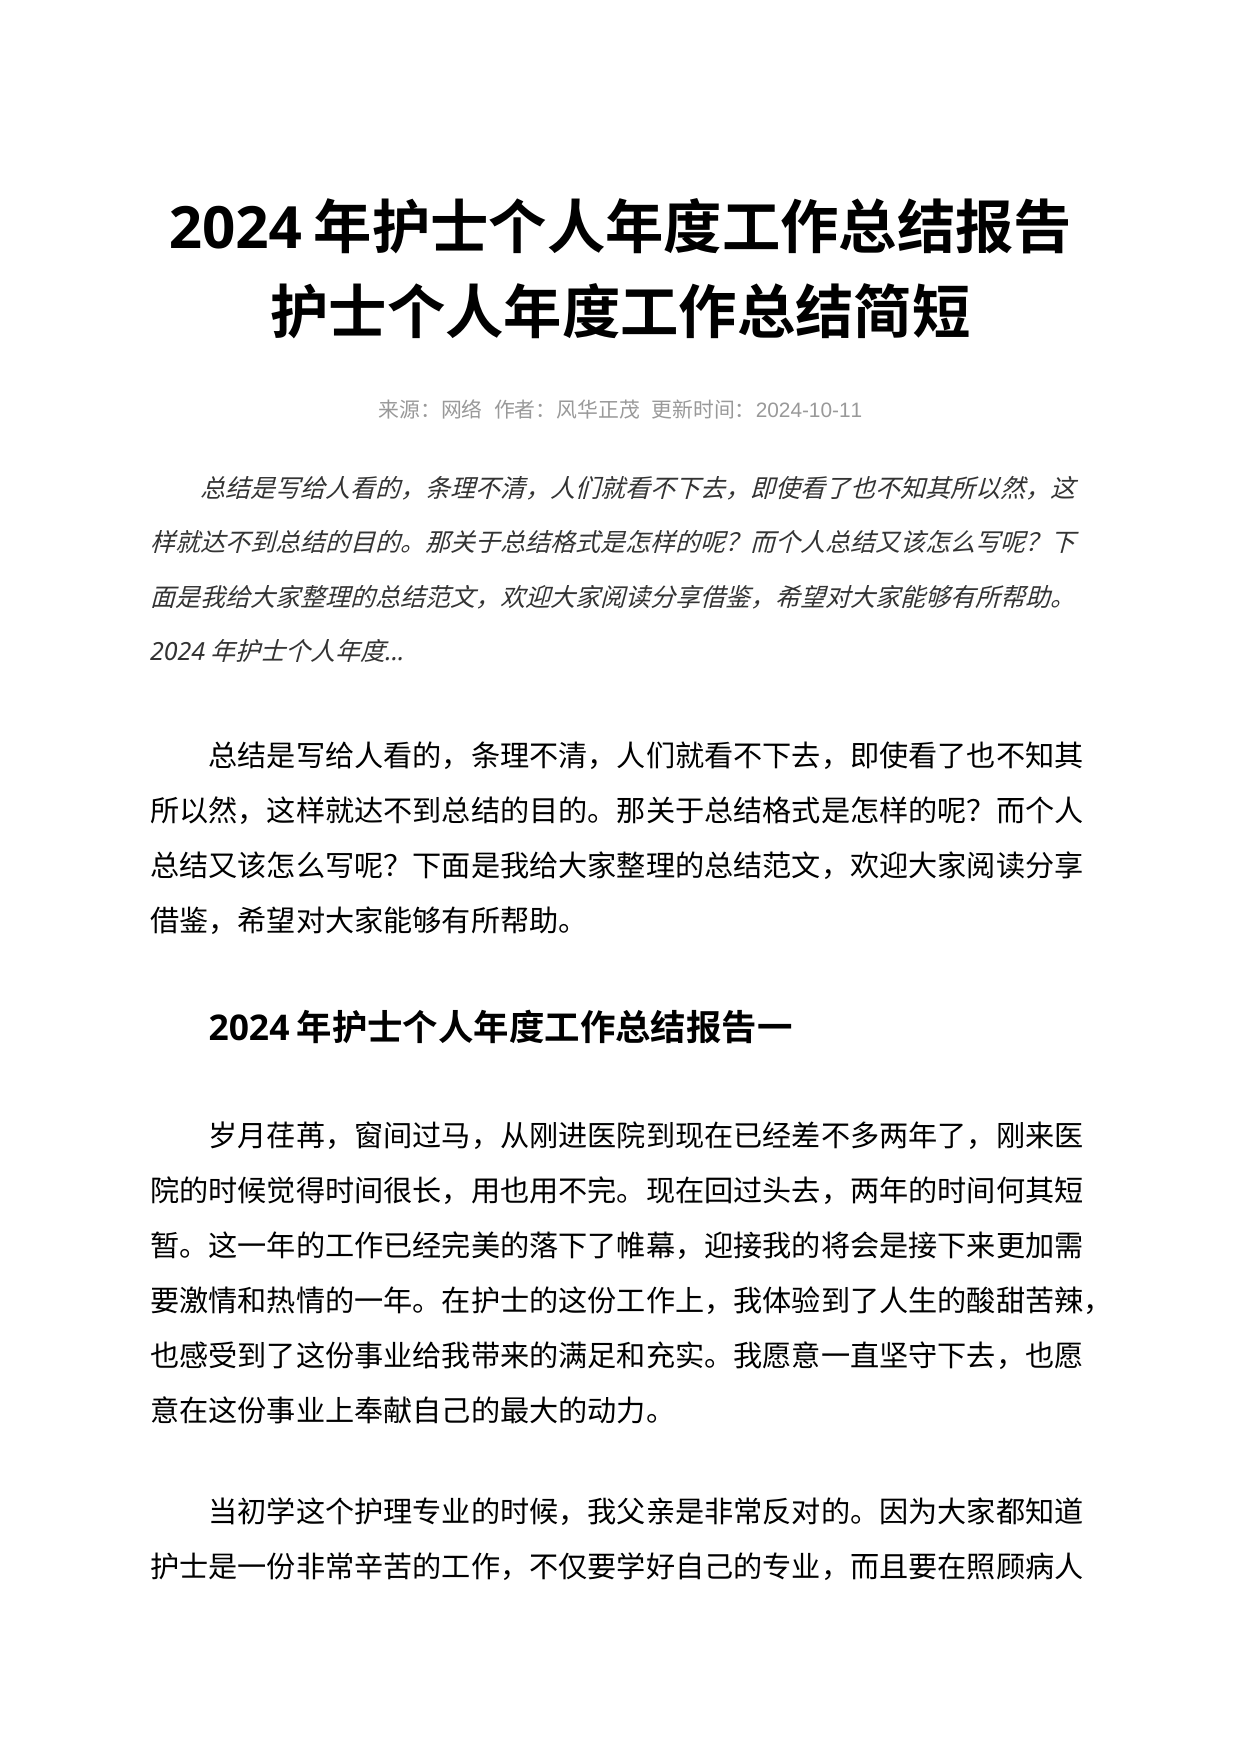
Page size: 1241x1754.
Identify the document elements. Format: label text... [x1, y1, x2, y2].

text 2024年护士个人年度工作总结报告一 [150, 999, 1090, 1050]
subtitle 2024年护士个人年度工作总结报告 护士个人年度工作总结简短 [150, 181, 1090, 351]
text 总结是写给人看的，条理不清，人们就看不下去，即使看了也不知其所以然，这样就达不到总结的目的。那关于总结格式是怎样的呢？而个人总结又该怎么写呢？下面是我给大家整理的总结范文，欢迎大家阅读分享借鉴，希望对大家能够有所帮助。2024年护士个人年度... [150, 468, 1090, 668]
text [150, 1489, 1090, 1586]
text 岁月荏苒，窗间过马，从刚进医院到现在已经差不多两年了，刚来医院的时候觉得时间很长，用也用不完。现在回过头去，两年的时间何其短暂。这一年的工作已经完美的落下了帷幕，迎接我的将会是接下来更加需要激情和热情的一年。在护士的这份工作上，我体验到了人生的酸甜苦辣，也感受到了这份事业给我带来的满足和充实。我愿意一直坚守下去，也愿意在这份事业上奉献自己的最大的动力。 [150, 1113, 1090, 1429]
text 来源：网络 作者：风华正茂 更新时间：2024-10-11 [150, 397, 1090, 421]
text 总结是写给人看的，条理不清，人们就看不下去，即使看了也不知其所以然，这样就达不到总结的目的。那关于总结格式是怎样的呢？而个人总结又该怎么写呢？下面是我给大家整理的总结范文，欢迎大家阅读分享借鉴，希望对大家能够有所帮助。 [150, 733, 1090, 939]
